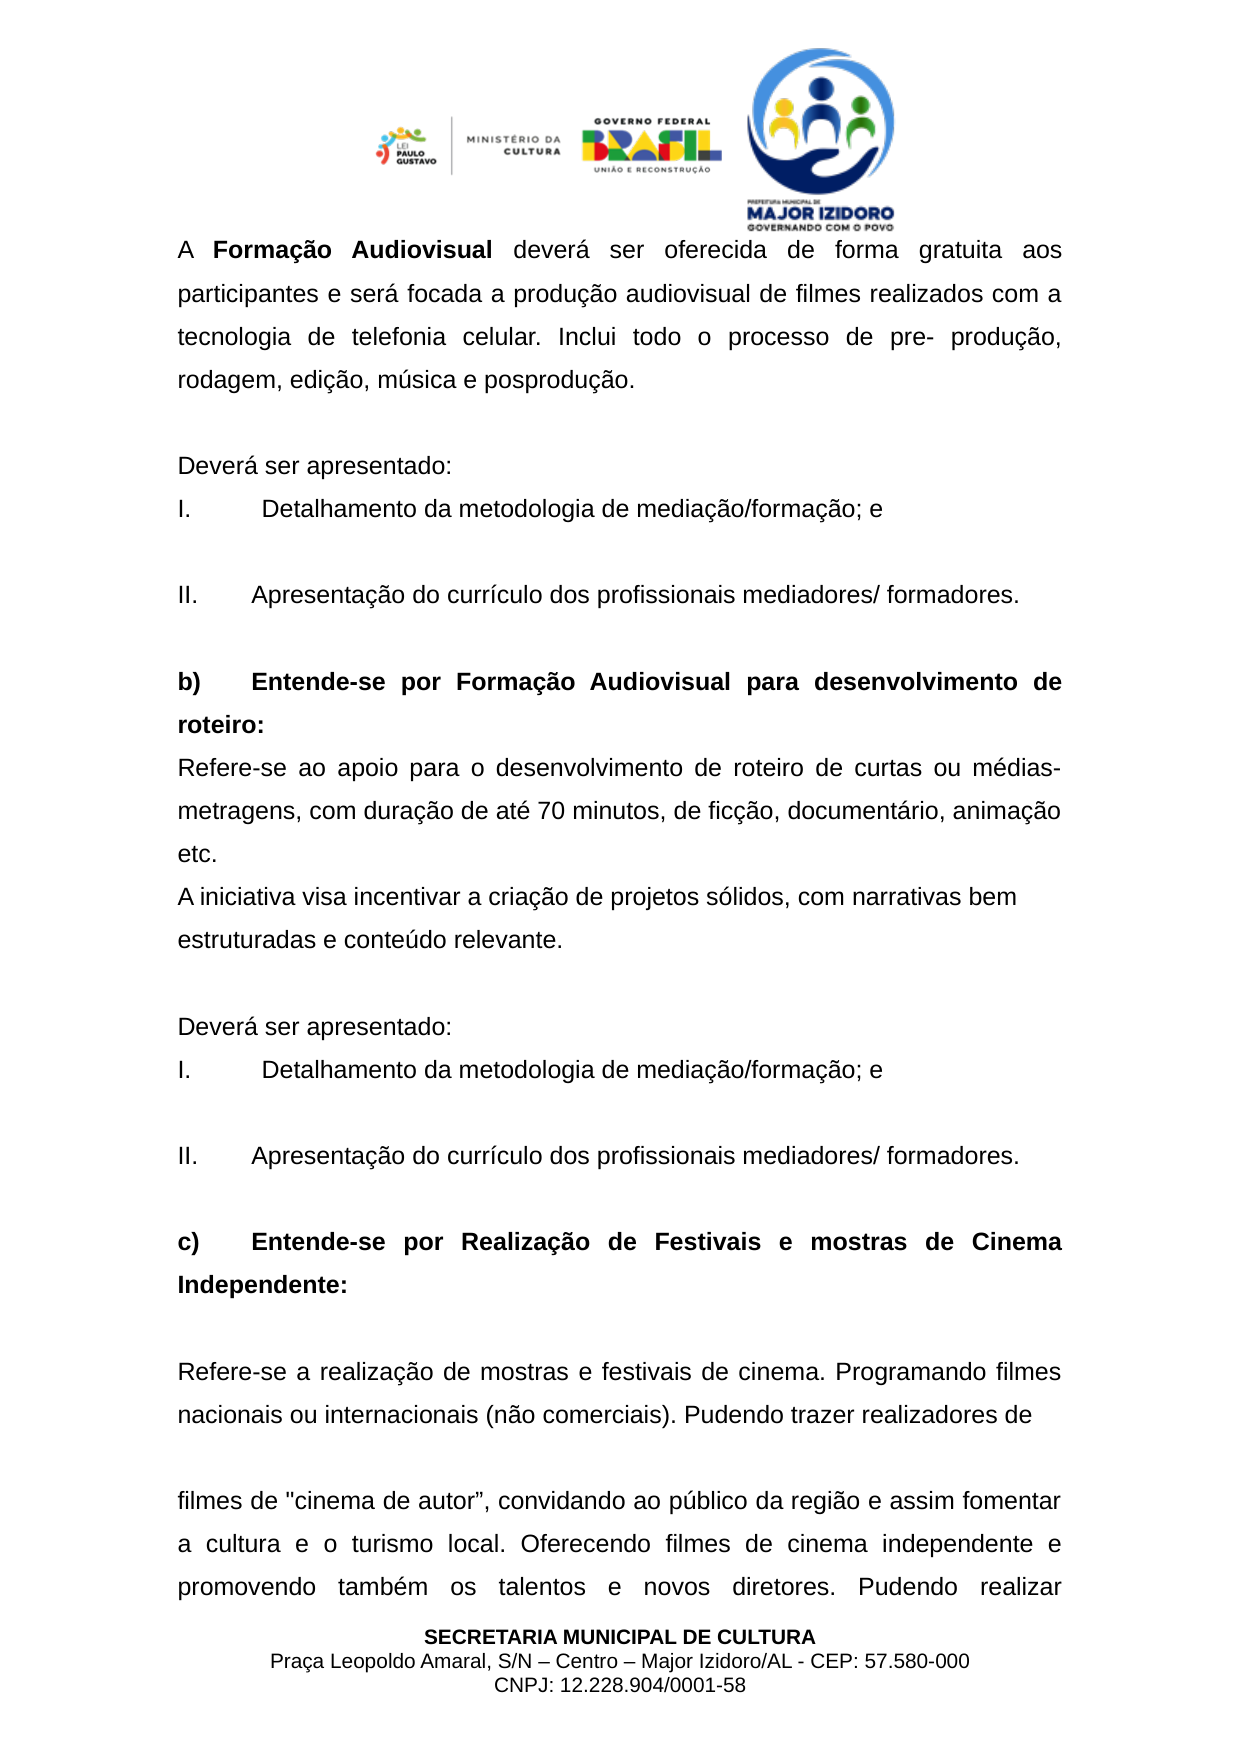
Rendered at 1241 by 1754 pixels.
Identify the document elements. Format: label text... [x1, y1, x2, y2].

list Entende-se por Formação Audiovisual para desenvolvimento de roteiro: [177, 667, 1063, 738]
list Detalhamento da metodologia de mediação/formação; e [177, 1055, 1063, 1083]
list Entende-se por Realização de Festivais e mostras de Cinema Independente: [177, 1227, 1063, 1299]
picture [338, 35, 902, 236]
list Apresentação do currículo dos profissionais mediadores/ formadores. [177, 1141, 1063, 1170]
list A Formação Audiovisual deverá ser oferecida de forma gratuita aos participantes e será focada a produção audiovisual de filmes realizados com a tecnologia de telefonia celular. Inclui todo o processo de pre- produção, rodagem, edição, música e posprodução. [177, 235, 1063, 393]
list Refere-se ao apoio para o desenvolvimento de roteiro de curtas ou médias-metragens, com duração de até 70 minutos, de ficção, documentário, animação etc. [177, 753, 1063, 868]
list Detalhamento da metodologia de mediação/formação; e [177, 494, 1063, 523]
list Apresentação do currículo dos profissionais mediadores/ formadores. [177, 580, 1063, 609]
text Deverá ser apresentado: [177, 1012, 1063, 1040]
list A iniciativa visa incentivar a criação de projetos sólidos, com narrativas bem estruturadas e conteúdo relevante. [177, 882, 1063, 954]
list Refere-se a realização de mostras e festivais de cinema. Programando filmes nacionais ou internacionais (não comerciais). Pudendo trazer realizadores de [177, 1357, 1063, 1428]
text Deverá ser apresentado: [177, 451, 1063, 480]
